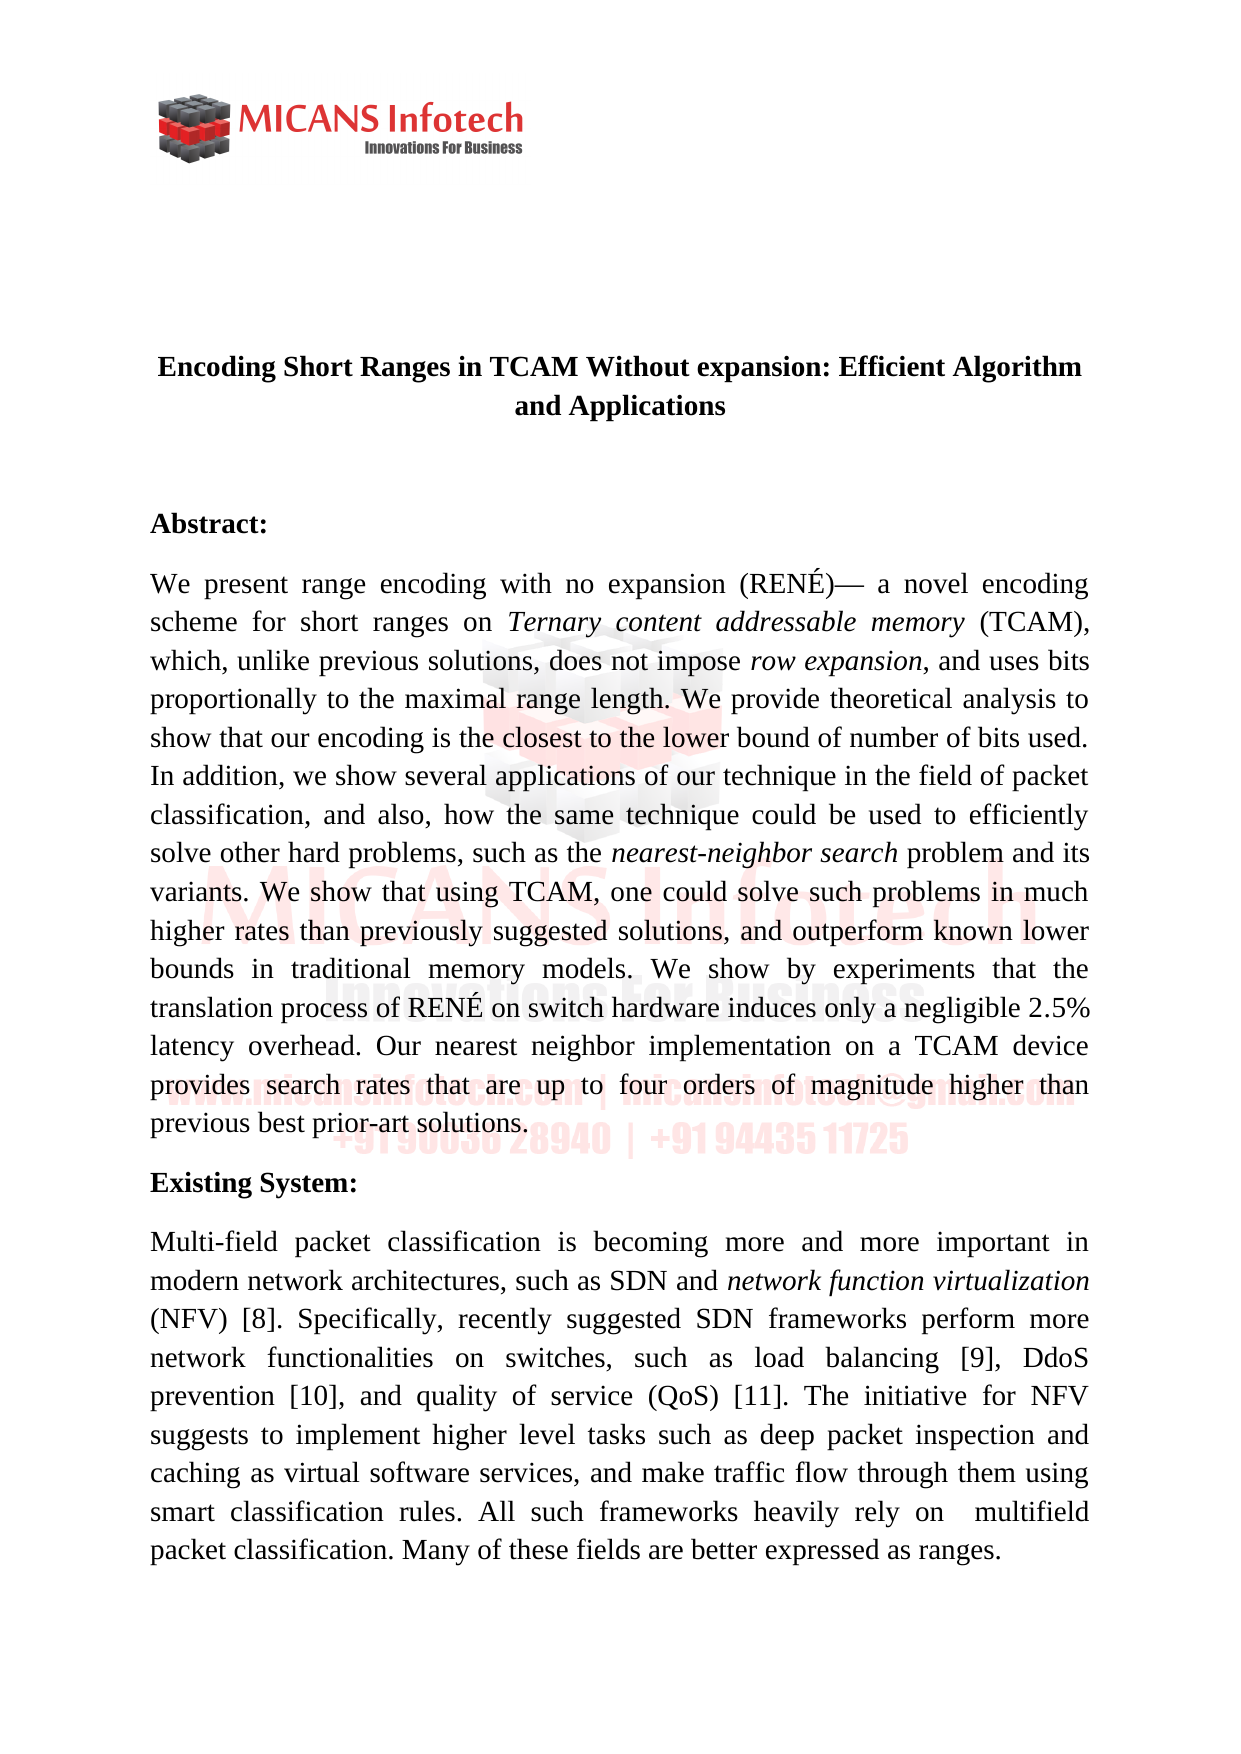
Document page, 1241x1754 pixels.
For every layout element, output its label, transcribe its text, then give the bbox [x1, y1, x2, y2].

text We present range encoding with no expansion (RENÉ)— a novel encoding scheme for short ranges on Ternary content addressable memory (TCAM), which, unlike previous solutions, does not impose row expansion, and uses bits proportionally to the maximal range length. We provide theoretical analysis to show that our encoding is the closest to the lower bound of number of bits used. In addition, we show several applications of our technique in the field of packet classification, and also, how the same technique could be used to efficiently solve other hard problems, such as the nearest-neighbor search problem and its variants. We show that using TCAM, one could solve such problems in much higher rates than previously suggested solutions, and outperform known lower bounds in traditional memory models. We show by experiments that the translation process of RENÉ on switch hardware induces only a negligible 2.5% latency overhead. Our nearest neighbor implementation on a TCAM device provides search rates that are up to four orders of magnitude higher than previous best prior-art solutions. [150, 566, 1090, 1139]
text Existing System: [150, 1165, 1090, 1198]
text Multi-field packet classification is becoming more and more important in modern network architectures, such as SDN and network function virtualization (NFV) [8]. Specifically, recently suggested SDN frameworks perform more network functionalities on switches, such as load balancing [9], DdoS prevention [10], and quality of service (QoS) [11]. The initiative for NFV suggests to implement higher level tasks such as deep packet inspection and caching as virtual software services, and make traffic flow through them using smart classification rules. All such frameworks heavily rely on multifield packet classification. Many of these fields are better expressed as ranges. [150, 1224, 1090, 1566]
text Encoding Short Ranges in TCAM Without expansion: Efficient Algorithm and Applications [150, 349, 1090, 421]
picture [150, 73, 532, 185]
text Abstract: [150, 506, 1090, 540]
